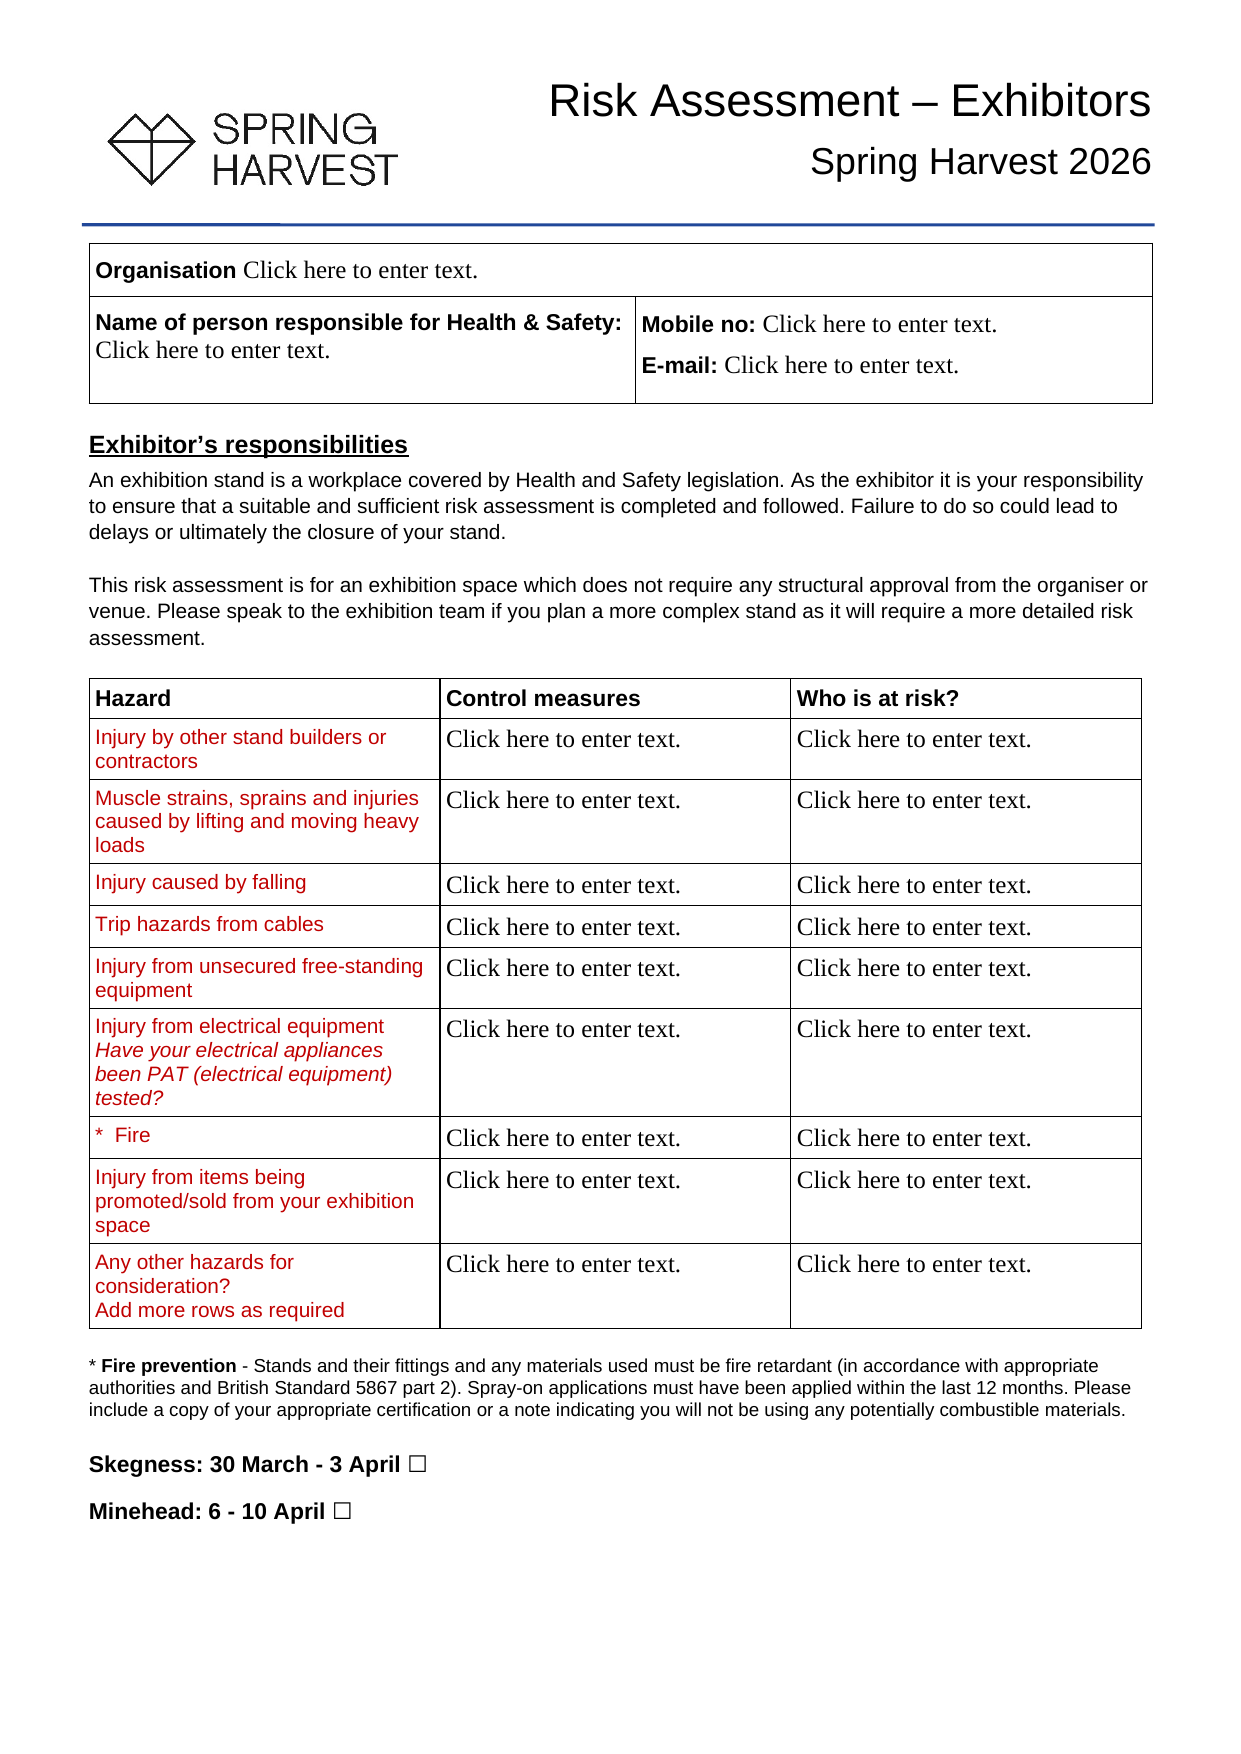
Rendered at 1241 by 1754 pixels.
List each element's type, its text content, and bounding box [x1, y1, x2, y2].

text Spring Harvest 2026 [420, 139, 1152, 182]
table_cell Injury from unsecured free-standing equipment [90, 948, 439, 1007]
text * Fire prevention - Stands and their fittings and any materials used must be fire retardant (in accordance with appropriate authorities and British Standard 5867 part 2). Spray-on applications must have been applied within the last 12 months. Please include a copy of your appropriate certification or a note indicating you will not be using any potentially combustible materials. [89, 1355, 1152, 1421]
table_cell Trip hazards from cables [90, 906, 439, 947]
table_cell Injury from items being promoted/sold from your exhibition space [90, 1159, 439, 1243]
table_cell * Fire [90, 1117, 439, 1158]
table_cell Injury by other stand builders or contractors [90, 719, 439, 778]
table_cell Injury caused by falling [90, 864, 439, 905]
text This risk assessment is for an exhibition space which does not require any structural approval from the organiser or venue. Please speak to the exhibition team if you plan a more complex stand as it will require a more detailed risk assessment. [89, 573, 1152, 649]
table_header Hazard [90, 679, 439, 718]
text Skegness: 30 March - 3 April [89, 1448, 1152, 1479]
table_cell Muscle strains, sprains and injuries caused by lifting and moving heavy loads [90, 780, 439, 863]
table_cell Name of person responsible for Health & Safety: [90, 297, 635, 403]
table_cell Injury from electrical equipment Have your electrical appliances been PAT (electrical equipment) tested? [90, 1009, 439, 1116]
table_header Organisation [90, 244, 1152, 296]
text Minehead: 6 - 10 April [89, 1494, 1152, 1526]
table_header Control measures [441, 679, 790, 718]
table_header Who is at risk? [791, 679, 1141, 718]
picture [81, 87, 420, 207]
table_cell Mobile no: E-mail: [636, 297, 1152, 403]
text Exhibitor’s responsibilities [89, 430, 1152, 459]
text Risk Assessment – Exhibitors [89, 74, 1152, 127]
text An exhibition stand is a workplace covered by Health and Safety legislation. As the exhibitor it is your responsibility to ensure that a suitable and sufficient risk assessment is completed and followed. Failure to do so could lead to delays or ultimately the closure of your stand. [89, 467, 1152, 544]
table_cell Any other hazards for consideration? Add more rows as required [90, 1244, 439, 1327]
